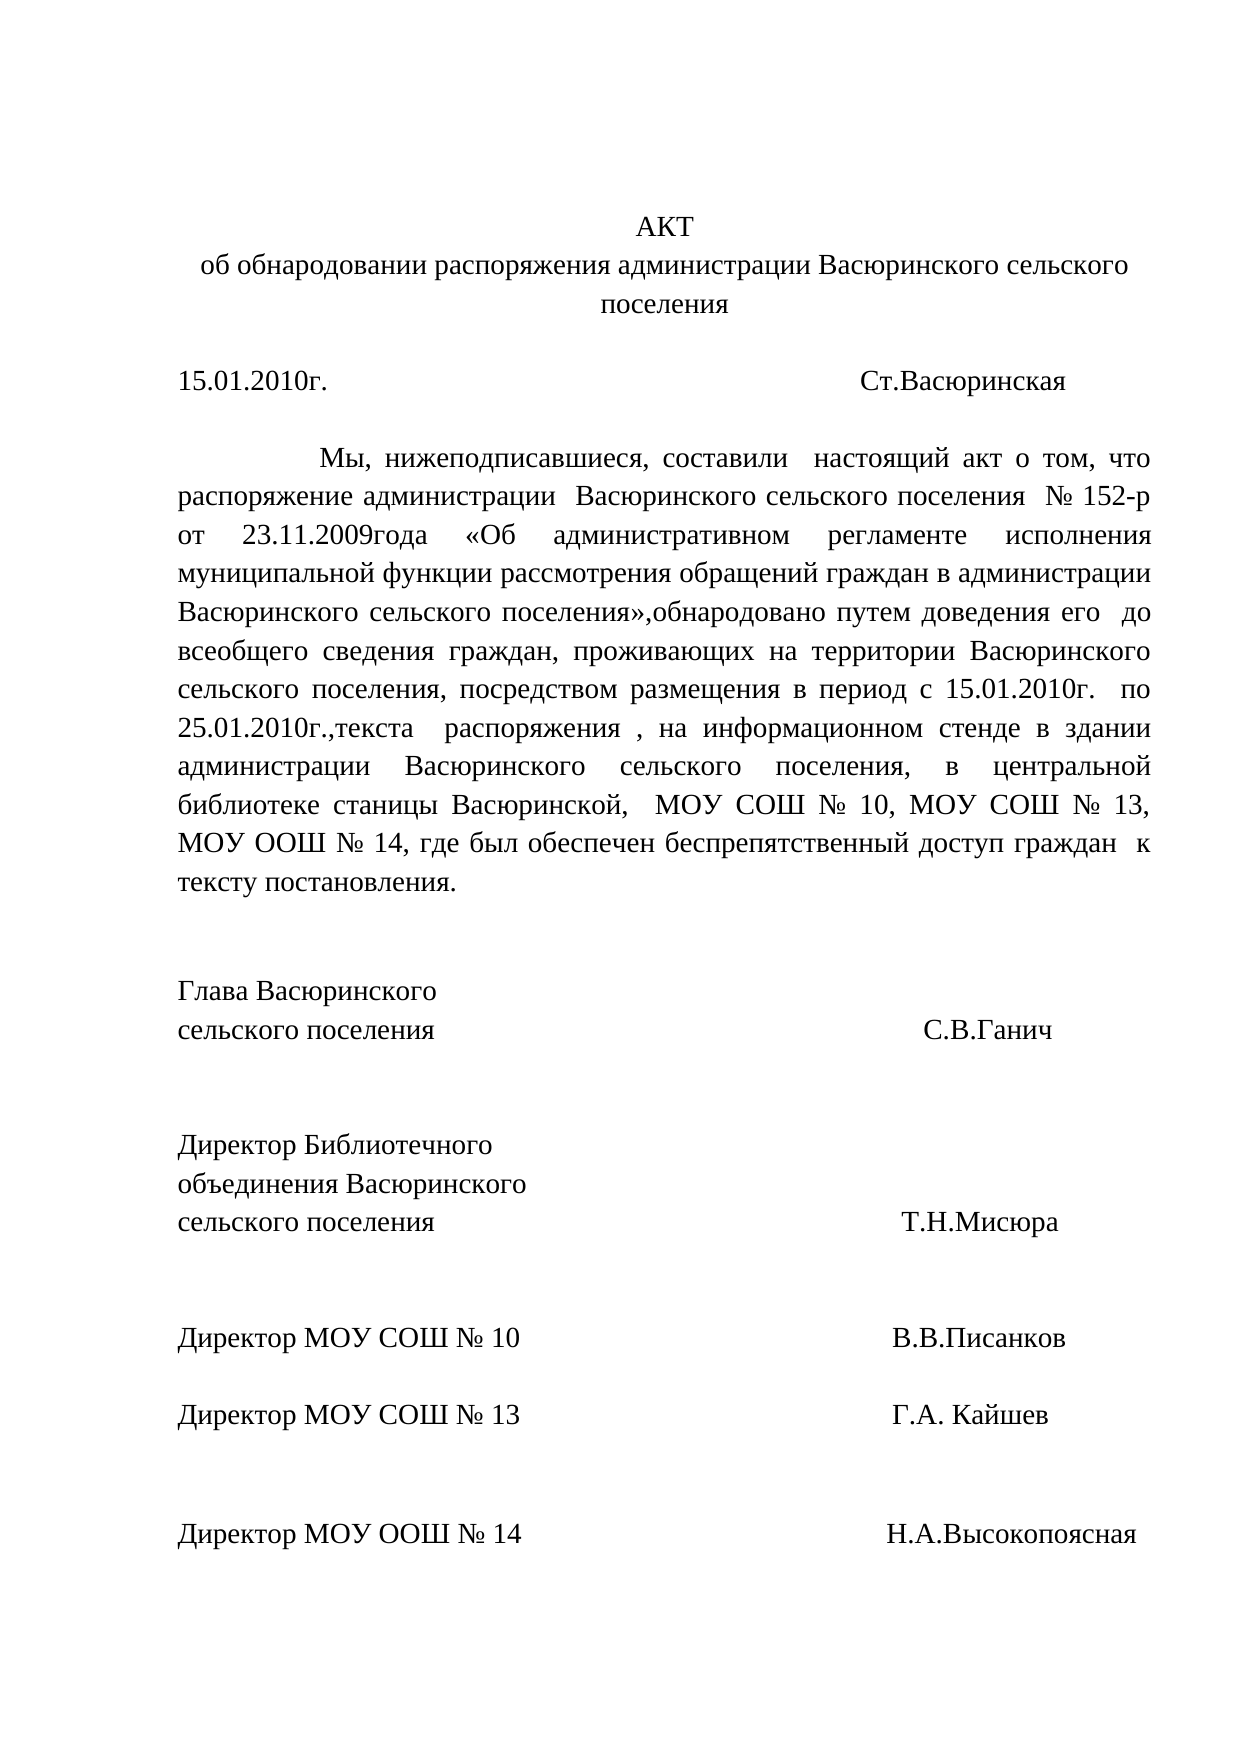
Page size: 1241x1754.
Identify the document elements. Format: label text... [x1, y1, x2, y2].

text сельского поселения С.В.Ганич [177, 1012, 1152, 1045]
text Директор МОУ СОШ № 10 В.В.Писанков [177, 1320, 1152, 1354]
text Директор МОУ СОШ № 13 Г.А. Кайшев [177, 1397, 1152, 1431]
text Глава Васюринского [177, 973, 1152, 1007]
text об обнародовании распоряжения администрации Васюринского сельского поселения [177, 247, 1152, 319]
text Мы, нижеподписавшиеся, составили настоящий акт о том, что распоряжение администрации Васюринского сельского поселения № 152-р от 23.11.2009года «Об административном регламенте исполнения муниципальной функции рассмотрения обращений граждан в администрации Васюринского сельского поселения»,обнародовано путем доведения его до всеобщего сведения граждан, проживающих на территории Васюринского сельского поселения, посредством размещения в период с 15.01.2010г. по 25.01.2010г.,текста распоряжения , на информационном стенде в здании администрации Васюринского сельского поселения, в центральной библиотеке станицы Васюринской, МОУ СОШ № 10, МОУ СОШ № 13, МОУ ООШ № 14, где был обеспечен беспрепятственный доступ граждан к тексту постановления. [177, 440, 1152, 897]
text объединения Васюринского [177, 1166, 1152, 1199]
text сельского поселения Т.Н.Мисюра [177, 1204, 1152, 1238]
text Директор Библиотечного [177, 1127, 1152, 1161]
text Директор МОУ ООШ № 14 Н.А.Высокопоясная [177, 1516, 1152, 1549]
text 15.01.2010г. Ст.Васюринская [177, 363, 1152, 396]
text АКТ [177, 209, 1152, 242]
